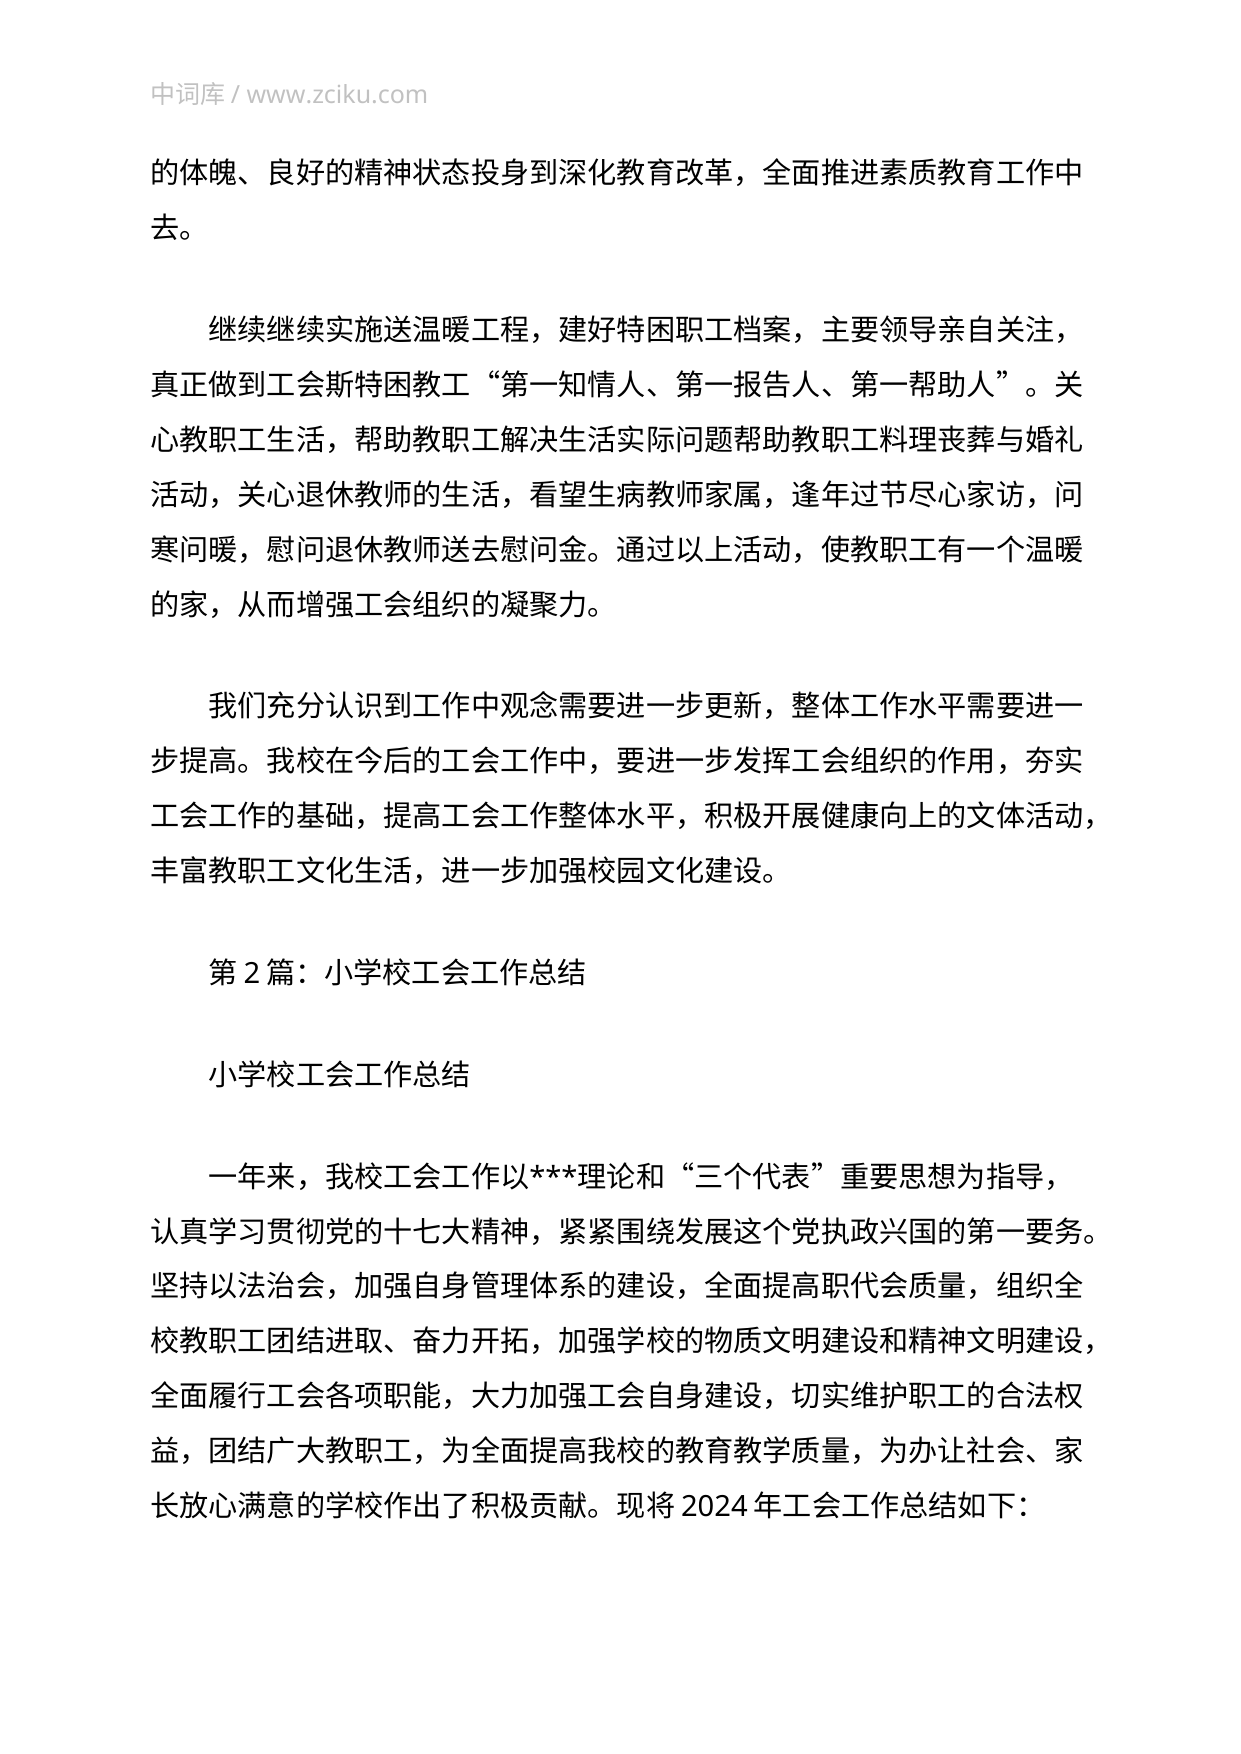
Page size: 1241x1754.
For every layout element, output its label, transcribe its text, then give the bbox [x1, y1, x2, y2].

text 一年来，我校工会工作以***理论和“三个代表”重要思想为指导，认真学习贯彻党的十七大精神，紧紧围绕发展这个党执政兴国的第一要务。坚持以法治会，加强自身管理体系的建设，全面提高职代会质量，组织全校教职工团结进取、奋力开拓，加强学校的物质文明建设和精神文明建设，全面履行工会各项职能，大力加强工会自身建设，切实维护职工的合法权益，团结广大教职工，为全面提高我校的教育教学质量，为办让社会、家长放心满意的学校作出了积极贡献。现将2024年工会工作总结如下： [150, 1153, 1090, 1525]
text 小学校工会工作总结 [150, 1051, 1090, 1094]
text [150, 150, 1090, 247]
text 继续继续实施送温暖工程，建好特困职工档案，主要领导亲自关注，真正做到工会斯特困教工“第一知情人、第一报告人、第一帮助人”。关心教职工生活，帮助教职工解决生活实际问题帮助教职工料理丧葬与婚礼活动，关心退休教师的生活，看望生病教师家属，逢年过节尽心家访，问寒问暖，慰问退休教师送去慰问金。通过以上活动，使教职工有一个温暖的家，从而增强工会组织的凝聚力。 [150, 307, 1090, 623]
text 我们充分认识到工作中观念需要进一步更新，整体工作水平需要进一步提高。我校在今后的工会工作中，要进一步发挥工会组织的作用，夯实工会工作的基础，提高工会工作整体水平，积极开展健康向上的文体活动，丰富教职工文化生活，进一步加强校园文化建设。 [150, 683, 1090, 890]
text 第2篇：小学校工会工作总结 [150, 949, 1090, 992]
